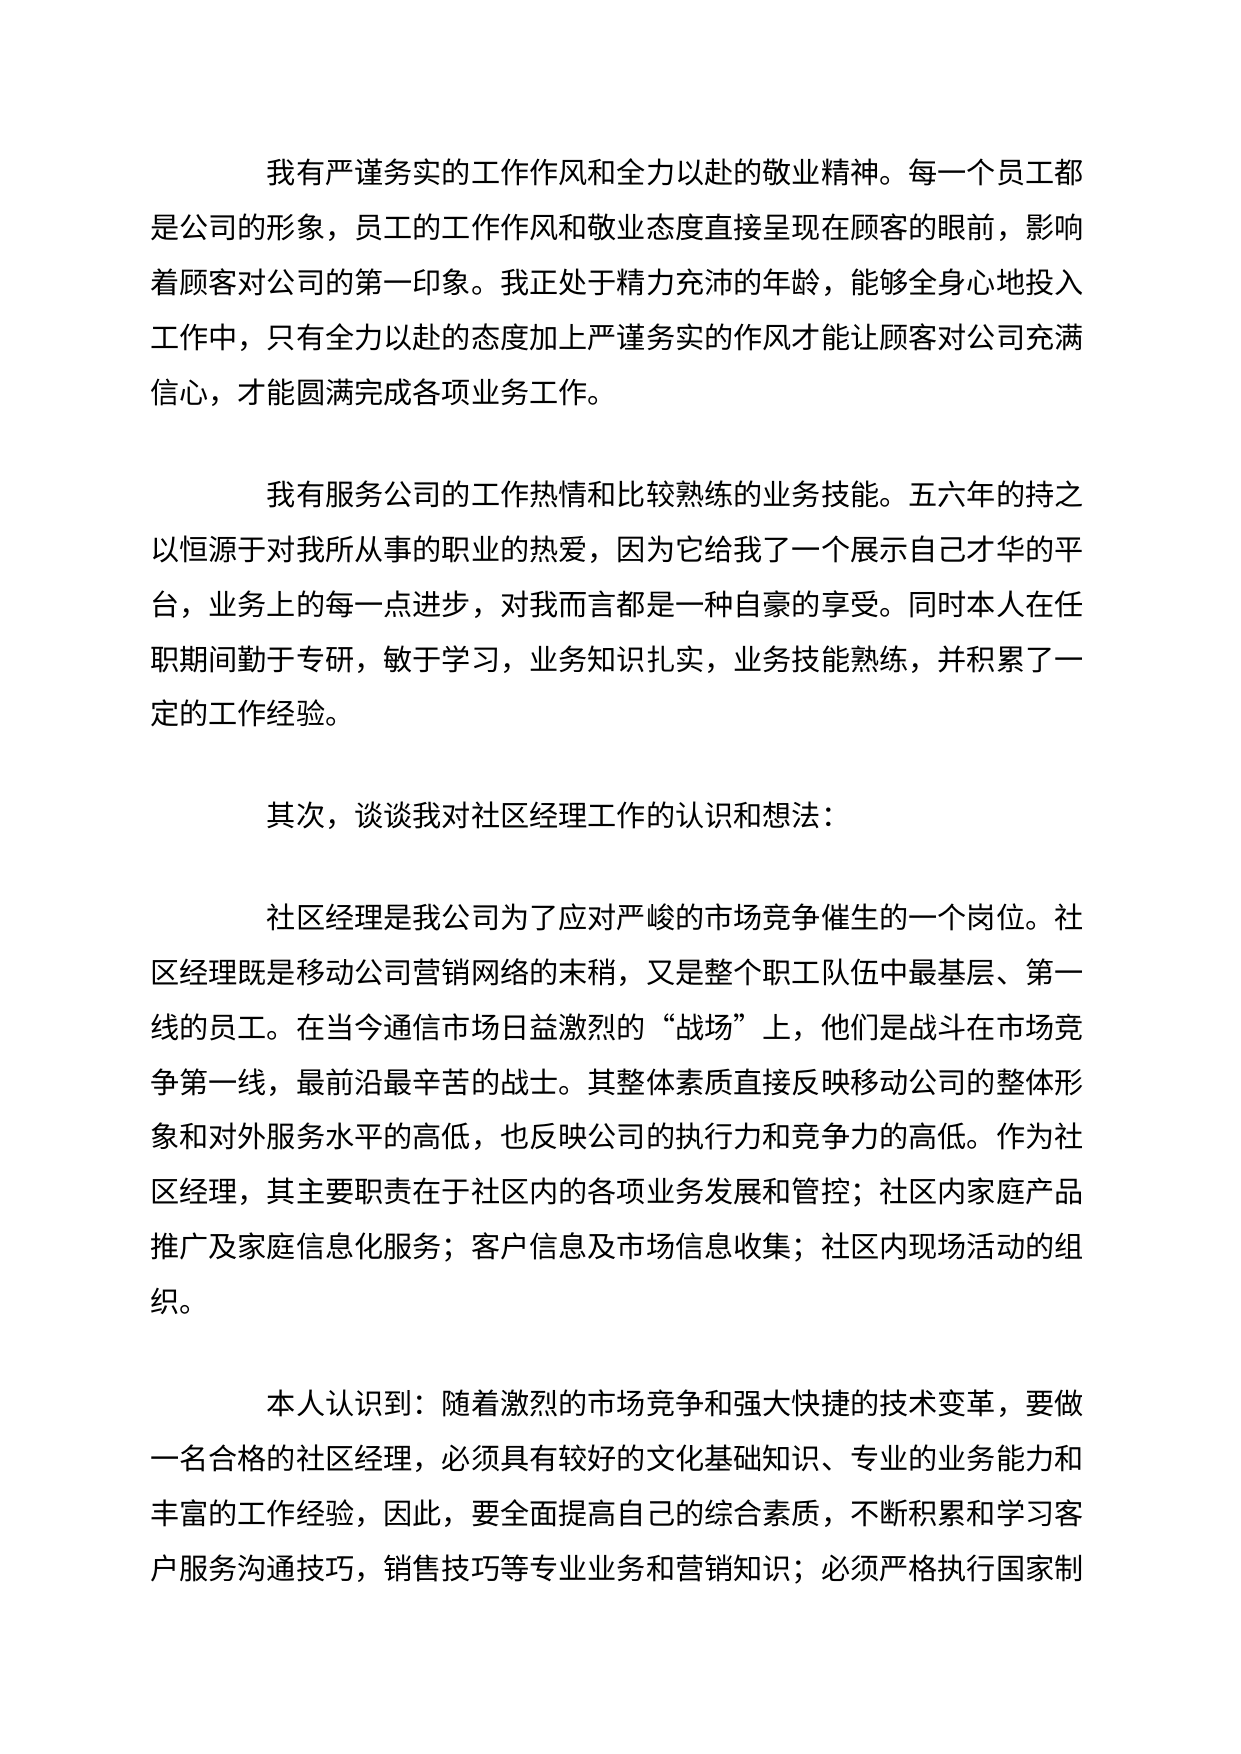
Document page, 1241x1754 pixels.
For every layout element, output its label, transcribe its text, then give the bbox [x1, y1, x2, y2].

text 其次，谈谈我对社区经理工作的认识和想法： [150, 793, 1090, 835]
text 我有服务公司的工作热情和比较熟练的业务技能。五六年的持之以恒源于对我所从事的职业的热爱，因为它给我了一个展示自己才华的平台，业务上的每一点进步，对我而言都是一种自豪的享受。同时本人在任职期间勤于专研，敏于学习，业务知识扎实，业务技能熟练，并积累了一定的工作经验。 [150, 471, 1090, 733]
text 我有严谨务实的工作作风和全力以赴的敬业精神。每一个员工都是公司的形象，员工的工作作风和敬业态度直接呈现在顾客的眼前，影响着顾客对公司的第一印象。我正处于精力充沛的年龄，能够全身心地投入工作中，只有全力以赴的态度加上严谨务实的作风才能让顾客对公司充满信心，才能圆满完成各项业务工作。 [150, 150, 1090, 412]
text 社区经理是我公司为了应对严峻的市场竞争催生的一个岗位。社区经理既是移动公司营销网络的末稍，又是整个职工队伍中最基层、第一线的员工。在当今通信市场日益激烈的“战场”上，他们是战斗在市场竞争第一线，最前沿最辛苦的战士。其整体素质直接反映移动公司的整体形象和对外服务水平的高低，也反映公司的执行力和竞争力的高低。作为社区经理，其主要职责在于社区内的各项业务发展和管控；社区内家庭产品推广及家庭信息化服务；客户信息及市场信息收集；社区内现场活动的组织。 [150, 894, 1090, 1321]
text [150, 1381, 1090, 1587]
